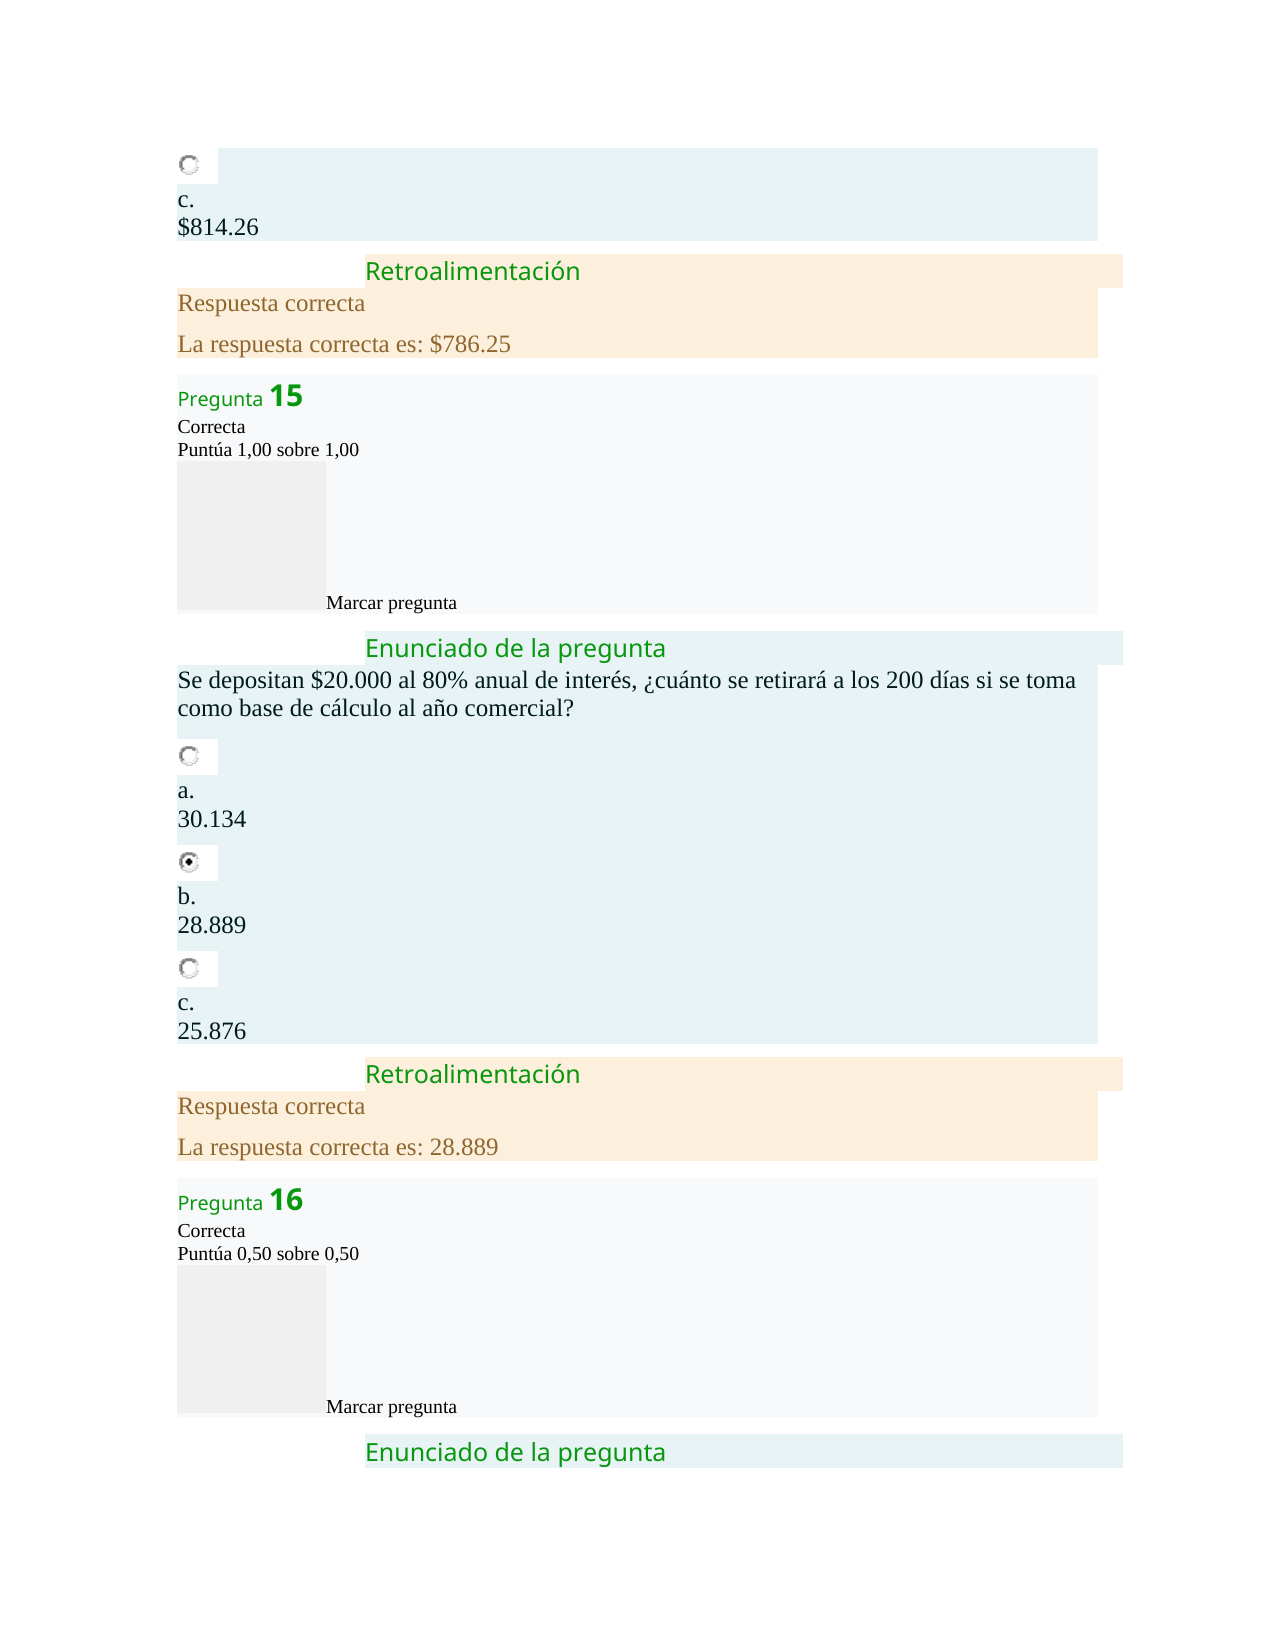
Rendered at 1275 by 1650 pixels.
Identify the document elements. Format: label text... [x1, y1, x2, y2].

text 25.876 [177, 1016, 1098, 1044]
text $814.26 [177, 212, 1098, 241]
text Pregunta 16 [177, 1178, 1098, 1219]
text La respuesta correcta es: 28.889 [177, 1132, 1098, 1161]
text La respuesta correcta es: $786.25 [177, 329, 1098, 358]
text c. [177, 184, 1098, 212]
text a. [177, 775, 1098, 804]
text Se depositan $20.000 al 80% anual de interés, ¿cuánto se retirará a los 200 días si se toma como base de cálculo al año comercial? [177, 665, 1098, 722]
text Marcar pregunta [177, 1264, 1098, 1417]
text Puntúa 0,50 sobre 0,50 [177, 1242, 1098, 1264]
text Correcta [177, 1219, 1098, 1242]
text Marcar pregunta [177, 461, 1098, 614]
text c. [177, 987, 1098, 1016]
text Pregunta 15 [177, 374, 1098, 416]
text Enunciado de la pregunta [365, 631, 1123, 665]
text Retroalimentación [365, 1057, 1123, 1091]
text b. [177, 881, 1098, 910]
text 30.134 [177, 804, 1098, 832]
text Retroalimentación [365, 254, 1123, 288]
text Puntúa 1,00 sobre 1,00 [177, 438, 1098, 461]
text Respuesta correcta [177, 288, 1098, 316]
text Enunciado de la pregunta [365, 1434, 1123, 1468]
text Correcta [177, 416, 1098, 438]
text Respuesta correcta [177, 1091, 1098, 1120]
text 28.889 [177, 910, 1098, 938]
